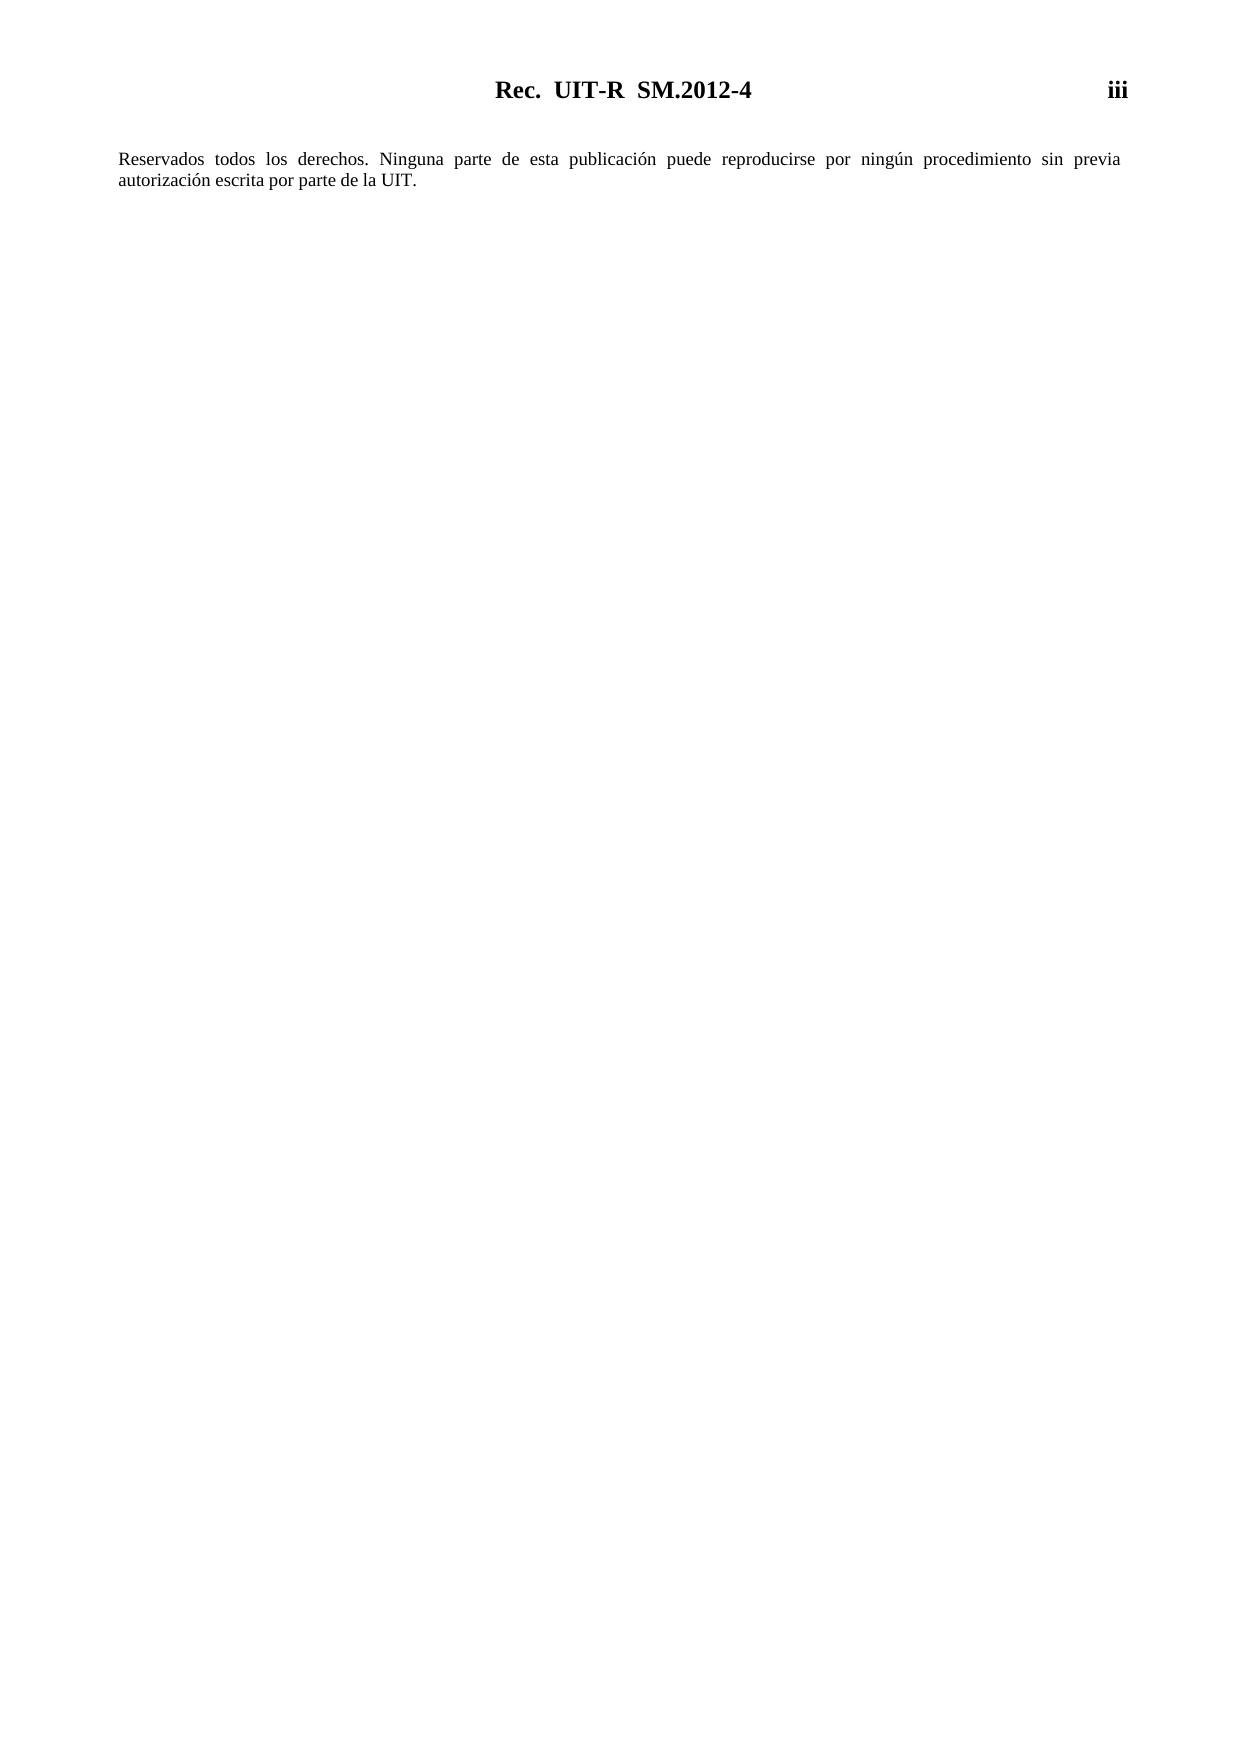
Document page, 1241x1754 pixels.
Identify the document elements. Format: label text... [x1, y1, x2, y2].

text Reservados todos los derechos. Ninguna parte de esta publicación puede reproducirse por ningún procedimiento sin previa autorización escrita por parte de la UIT. [118, 148, 1122, 191]
